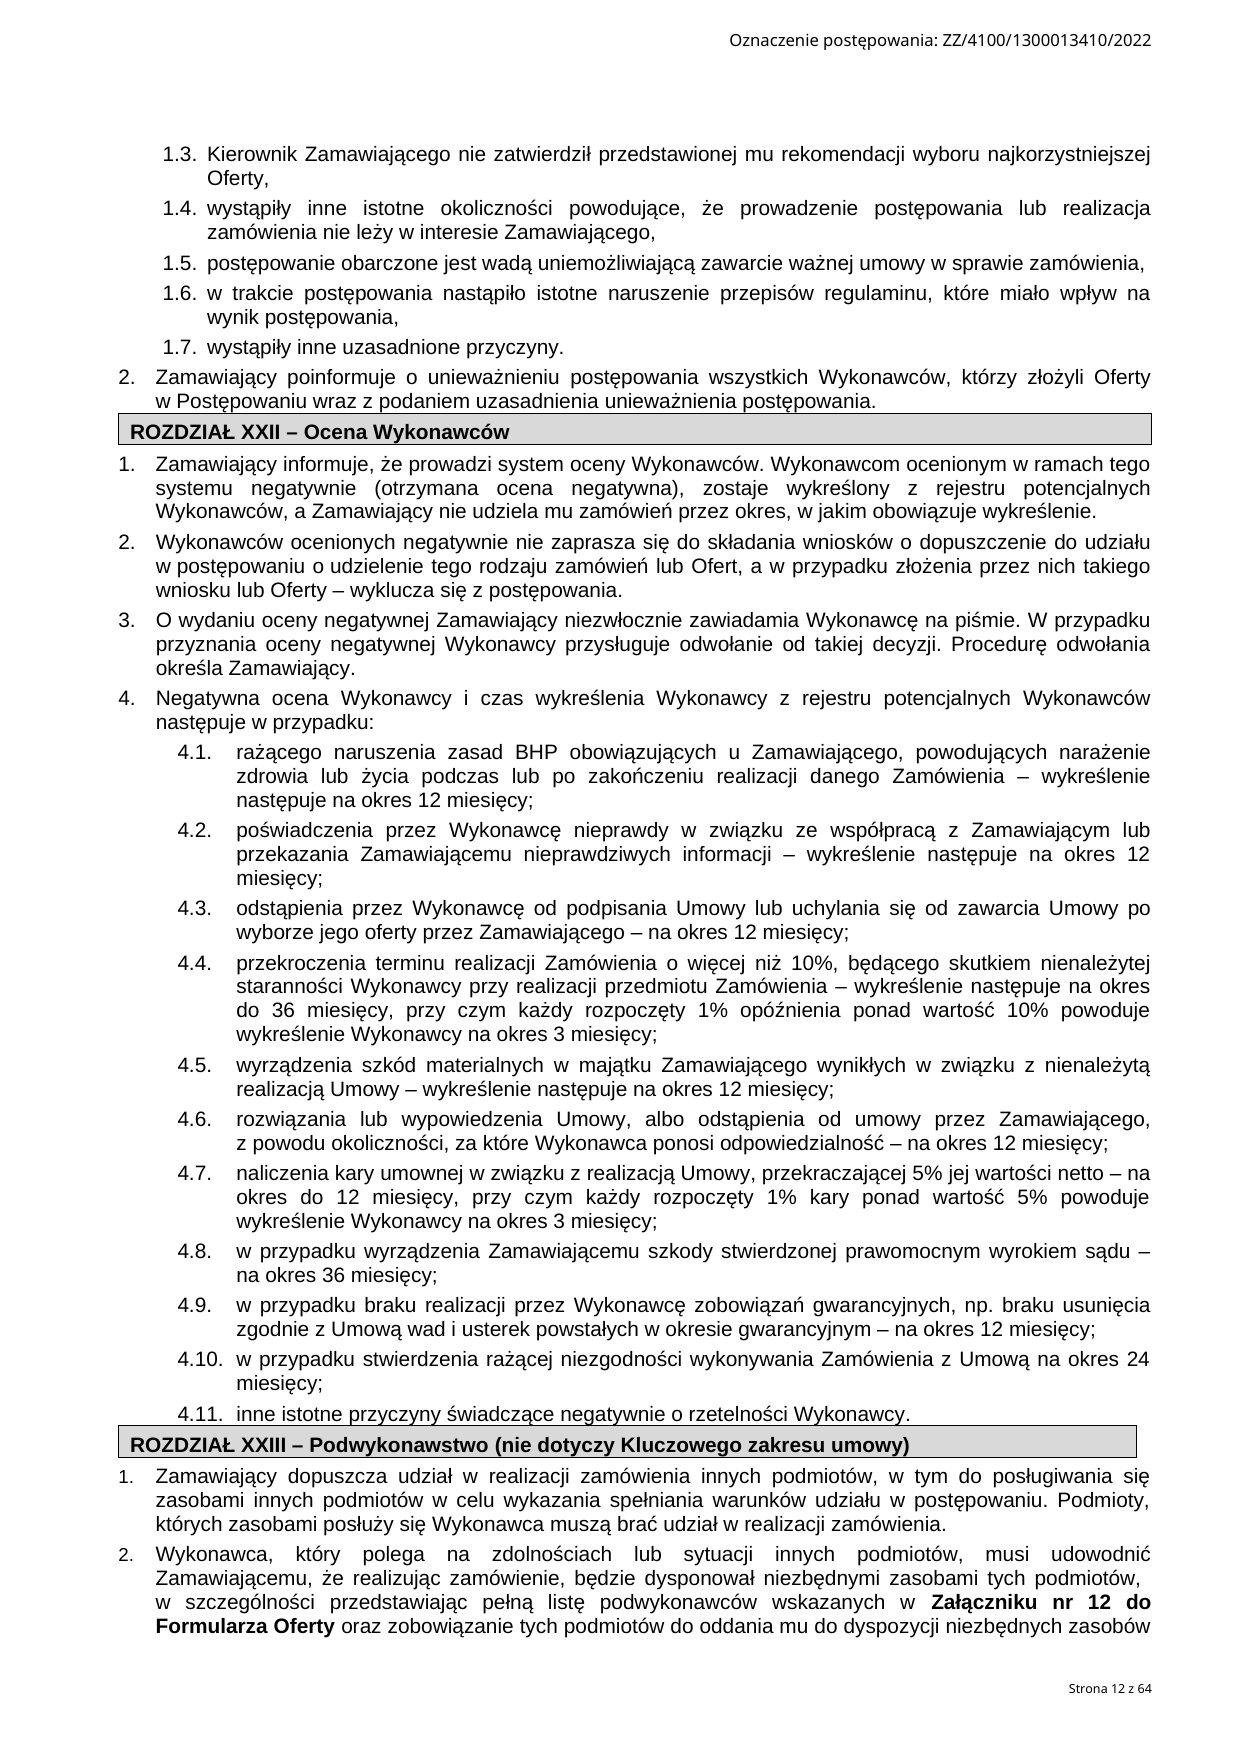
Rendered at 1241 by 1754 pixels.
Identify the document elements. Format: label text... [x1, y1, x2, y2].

list rażącego naruszenia zasad BHP obowiązujących u Zamawiającego, powodujących narażenie zdrowia lub życia podczas lub po zakończeniu realizacji danego Zamówienia – wykreślenie następuje na okres 12 miesięcy; [177, 740, 1152, 812]
list w przypadku braku realizacji przez Wykonawcę zobowiązań gwarancyjnych, np. braku usunięcia zgodnie z Umową wad i usterek powstałych w okresie gwarancyjnym – na okres 12 miesięcy; [177, 1293, 1152, 1341]
list naliczenia kary umownej w związku z realizacją Umowy, przekraczającej 5% jej wartości netto – na okres do 12 miesięcy, przy czym każdy rozpoczęty 1% kary ponad wartość 5% powoduje wykreślenie Wykonawcy na okres 3 miesięcy; [177, 1161, 1152, 1233]
list w przypadku wyrządzenia Zamawiającemu szkody stwierdzonej prawomocnym wyrokiem sądu – na okres 36 miesięcy; [177, 1239, 1152, 1287]
list Zamawiający informuje, że prowadzi system oceny Wykonawców. Wykonawcom ocenionym w ramach tego systemu negatywnie (otrzymana ocena negatywna), zostaje wykreślony z rejestru potencjalnych Wykonawców, a Zamawiający nie udziela mu zamówień przez okres, w jakim obowiązuje wykreślenie. [118, 451, 1152, 523]
list inne istotne przyczyny świadczące negatywnie o rzetelności Wykonawcy. [177, 1401, 1152, 1425]
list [118, 1542, 1152, 1638]
table_header ROZDZIAŁ XXIII – Podwykonawstwo (nie dotyczy Kluczowego zakresu umowy) [119, 1426, 1136, 1457]
list odstąpienia przez Wykonawcę od podpisania Umowy lub uchylania się od zawarcia Umowy po wyborze jego oferty przez Zamawiającego – na okres 12 miesięcy; [177, 896, 1152, 944]
list wystąpiły inne uzasadnione przyczyny. [162, 335, 1152, 359]
list przekroczenia terminu realizacji Zamówienia o więcej niż 10%, będącego skutkiem nienależytej staranności Wykonawcy przy realizacji przedmiotu Zamówienia – wykreślenie następuje na okres do 36 miesięcy, przy czym każdy rozpoczęty 1% opóźnienia ponad wartość 10% powoduje wykreślenie Wykonawcy na okres 3 miesięcy; [177, 950, 1152, 1046]
list rozwiązania lub wypowiedzenia Umowy, albo odstąpienia od umowy przez Zamawiającego, z powodu okoliczności, za które Wykonawca ponosi odpowiedzialność – na okres 12 miesięcy; [177, 1107, 1152, 1154]
list poświadczenia przez Wykonawcę nieprawdy w związku ze współpracą z Zamawiającym lub przekazania Zamawiającemu nieprawdziwych informacji – wykreślenie następuje na okres 12 miesięcy; [177, 818, 1152, 890]
list Kierownik Zamawiającego nie zatwierdził przedstawionej mu rekomendacji wyboru najkorzystniejszej Oferty, [162, 142, 1152, 190]
list wystąpiły inne istotne okoliczności powodujące, że prowadzenie postępowania lub realizacja zamówienia nie leży w interesie Zamawiającego, [162, 196, 1152, 244]
list O wydaniu oceny negatywnej Zamawiający niezwłocznie zawiadamia Wykonawcę na piśmie. W przypadku przyznania oceny negatywnej Wykonawcy przysługuje odwołanie od takiej decyzji. Procedurę odwołania określa Zamawiający. [118, 608, 1152, 679]
list Wykonawców ocenionych negatywnie nie zaprasza się do składania wniosków o dopuszczenie do udziału w postępowaniu o udzielenie tego rodzaju zamówień lub Ofert, a w przypadku złożenia przez nich takiego wniosku lub Oferty – wyklucza się z postępowania. [118, 529, 1152, 601]
list Zamawiający poinformuje o unieważnieniu postępowania wszystkich Wykonawców, którzy złożyli Oferty w Postępowaniu wraz z podaniem uzasadnienia unieważnienia postępowania. [118, 365, 1152, 413]
list w trakcie postępowania nastąpiło istotne naruszenie przepisów regulaminu, które miało wpływ na wynik postępowania, [162, 281, 1152, 328]
list wyrządzenia szkód materialnych w majątku Zamawiającego wynikłych w związku z nienależytą realizacją Umowy – wykreślenie następuje na okres 12 miesięcy; [177, 1052, 1152, 1100]
table_header ROZDZIAŁ XXII – Ocena Wykonawców [119, 414, 1151, 444]
list w przypadku stwierdzenia rażącej niezgodności wykonywania Zamówienia z Umową na okres 24 miesięcy; [177, 1347, 1152, 1395]
list Negatywna ocena Wykonawcy i czas wykreślenia Wykonawcy z rejestru potencjalnych Wykonawców następuje w przypadku: [118, 686, 1152, 734]
list postępowanie obarczone jest wadą uniemożliwiającą zawarcie ważnej umowy w sprawie zamówienia, [162, 250, 1152, 274]
list Zamawiający dopuszcza udział w realizacji zamówienia innych podmiotów, w tym do posługiwania się zasobami innych podmiotów w celu wykazania spełniania warunków udziału w postępowaniu. Podmioty, których zasobami posłuży się Wykonawca muszą brać udział w realizacji zamówienia. [118, 1464, 1152, 1536]
